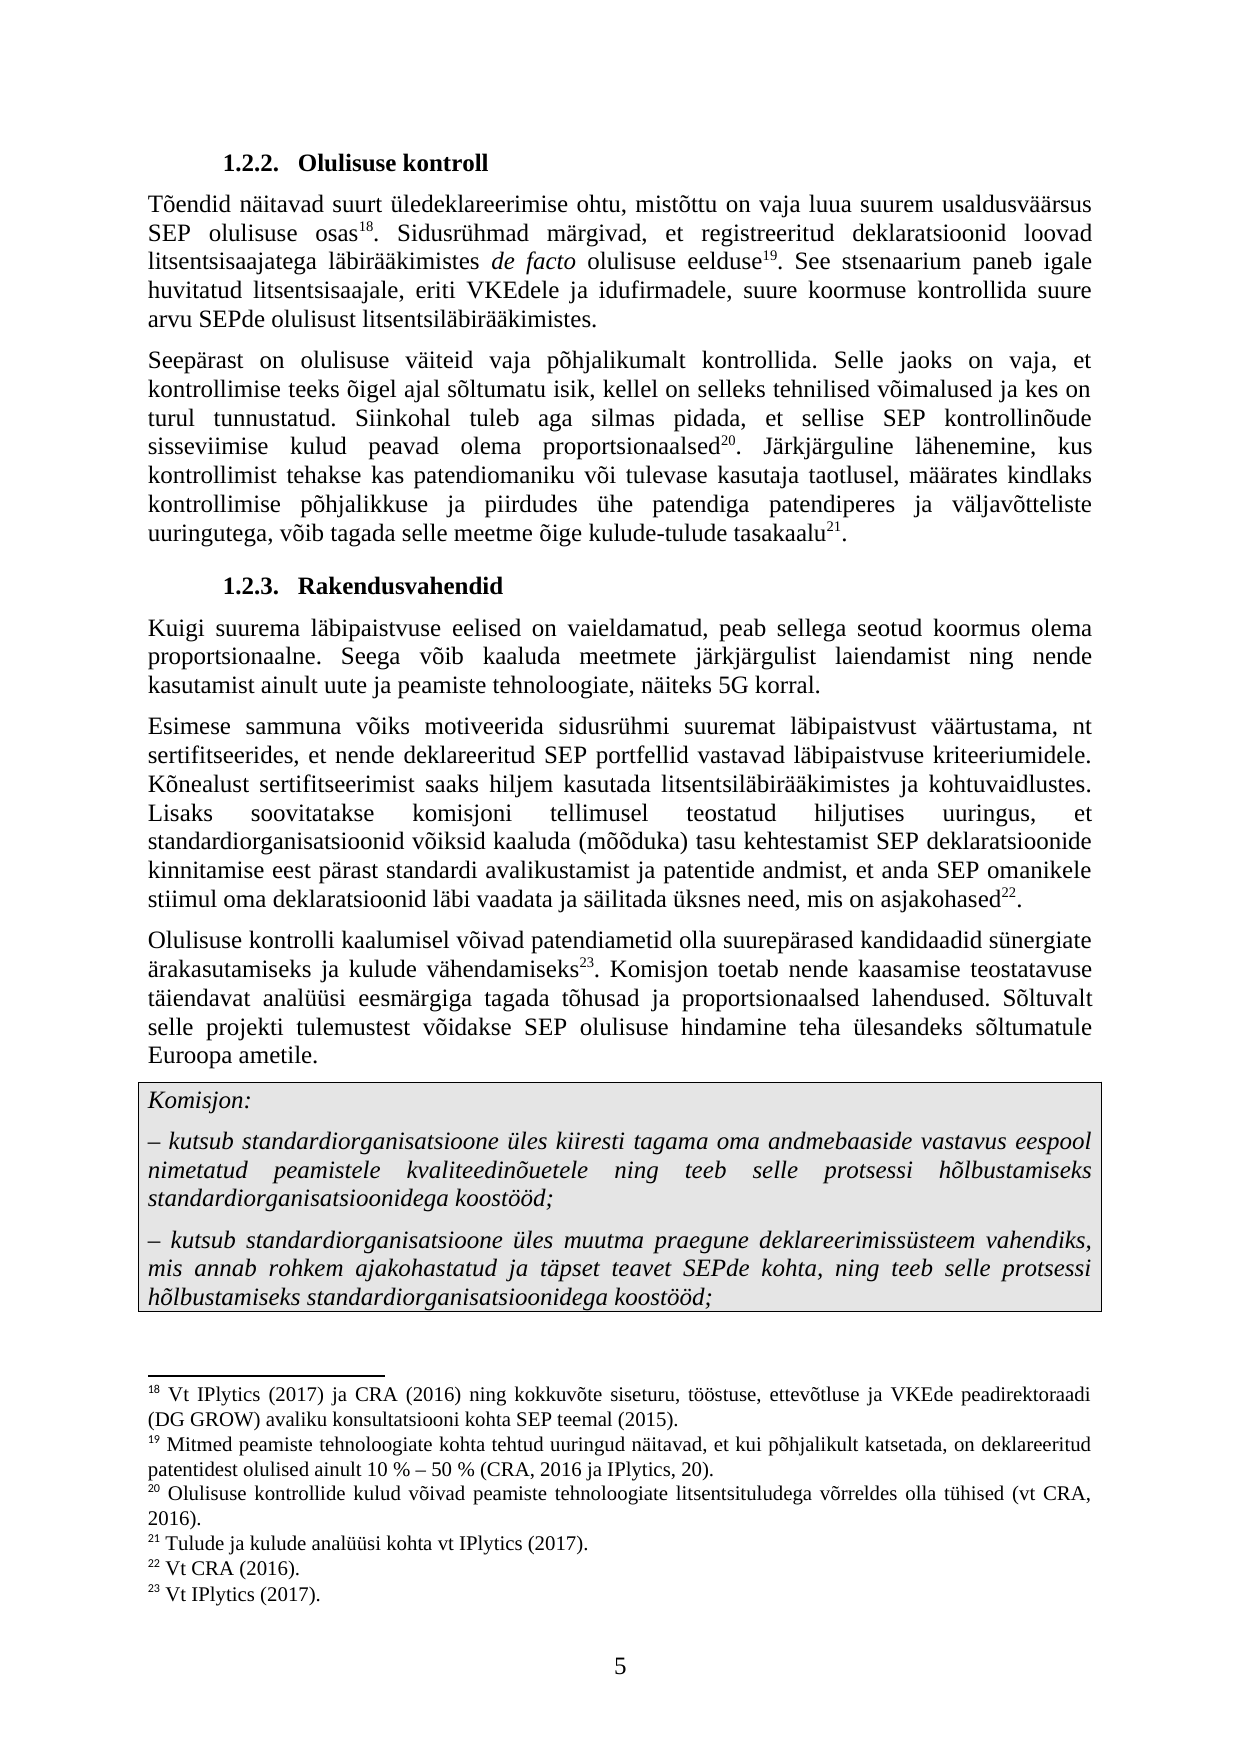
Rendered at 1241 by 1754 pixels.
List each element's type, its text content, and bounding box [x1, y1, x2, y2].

text – kutsub standardiorganisatsioone üles kiiresti tagama oma andmebaaside vastavus eespool nimetatud peamistele kvaliteedinõuetele ning teeb selle protsessi hõlbustamiseks standardiorganisatsioonidega koostööd; [139, 1123, 1101, 1212]
text Tõendid näitavad suurt üledeklareerimise ohtu, mistõttu on vaja luua suurem usaldusväärsus SEP olulisuse osas. Sidusrühmad märgivad, et registreeritud deklaratsioonid loovad litsentsisaajatega läbirääkimistes de facto olulisuse eelduse. See stsenaarium paneb igale huvitatud litsentsisaajale, eriti VKEdele ja idufirmadele, suure koormuse kontrollida suure arvu SEPde olulisust litsentsiläbirääkimistes. [148, 189, 1093, 333]
list Rakendusvahendid [223, 571, 1093, 600]
list Olulisuse kontroll [223, 148, 1093, 176]
text Kuigi suurema läbipaistvuse eelised on vaieldamatud, peab sellega seotud koormus olema proportsionaalne. Seega võib kaaluda meetmete järkjärgulist laiendamist ning nende kasutamist ainult uute ja peamiste tehnoloogiate, näiteks 5G korral. [148, 613, 1093, 699]
text Komisjon: [139, 1083, 1101, 1113]
text – kutsub standardiorganisatsioone üles muutma praegune deklareerimissüsteem vahendiks, mis annab rohkem ajakohastatud ja täpset teavet SEPde kohta, ning teeb selle protsessi hõlbustamiseks standardiorganisatsioonidega koostööd; [139, 1222, 1101, 1311]
text Olulisuse kontrolli kaalumisel võivad patendiametid olla suurepärased kandidaadid sünergiate ärakasutamiseks ja kulude vähendamiseks. Komisjon toetab nende kaasamise teostatavuse täiendavat analüüsi eesmärgiga tagada tõhusad ja proportsionaalsed lahendused. Sõltuvalt selle projekti tulemustest võidakse SEP olulisuse hindamine teha ülesandeks sõltumatule Euroopa ametile. [148, 925, 1093, 1069]
text Seepärast on olulisuse väiteid vaja põhjalikumalt kontrollida. Selle jaoks on vaja, et kontrollimise teeks õigel ajal sõltumatu isik, kellel on selleks tehnilised võimalused ja kes on turul tunnustatud. Siinkohal tuleb aga silmas pidada, et sellise SEP kontrollinõude sisseviimise kulud peavad olema proportsionaalsed. Järkjärguline lähenemine, kus kontrollimist tehakse kas patendiomaniku või tulevase kasutaja taotlusel, määrates kindlaks kontrollimise põhjalikkuse ja piirdudes ühe patendiga patendiperes ja väljavõtteliste uuringutega, võib tagada selle meetme õige kulude-tulude tasakaalu. [148, 345, 1093, 546]
text Esimese sammuna võiks motiveerida sidusrühmi suuremat läbipaistvust väärtustama, nt sertifitseerides, et nende deklareeritud SEP portfellid vastavad läbipaistvuse kriteeriumidele. Kõnealust sertifitseerimist saaks hiljem kasutada litsentsiläbirääkimistes ja kohtuvaidlustes. Lisaks soovitatakse komisjoni tellimusel teostatud hiljutises uuringus, et standardiorganisatsioonid võiksid kaaluda (mõõduka) tasu kehtestamist SEP deklaratsioonide kinnitamise eest pärast standardi avalikustamist ja patentide andmist, et anda SEP omanikele stiimul oma deklaratsioonid läbi vaadata ja säilitada üksnes need, mis on asjakohased. [148, 711, 1093, 913]
